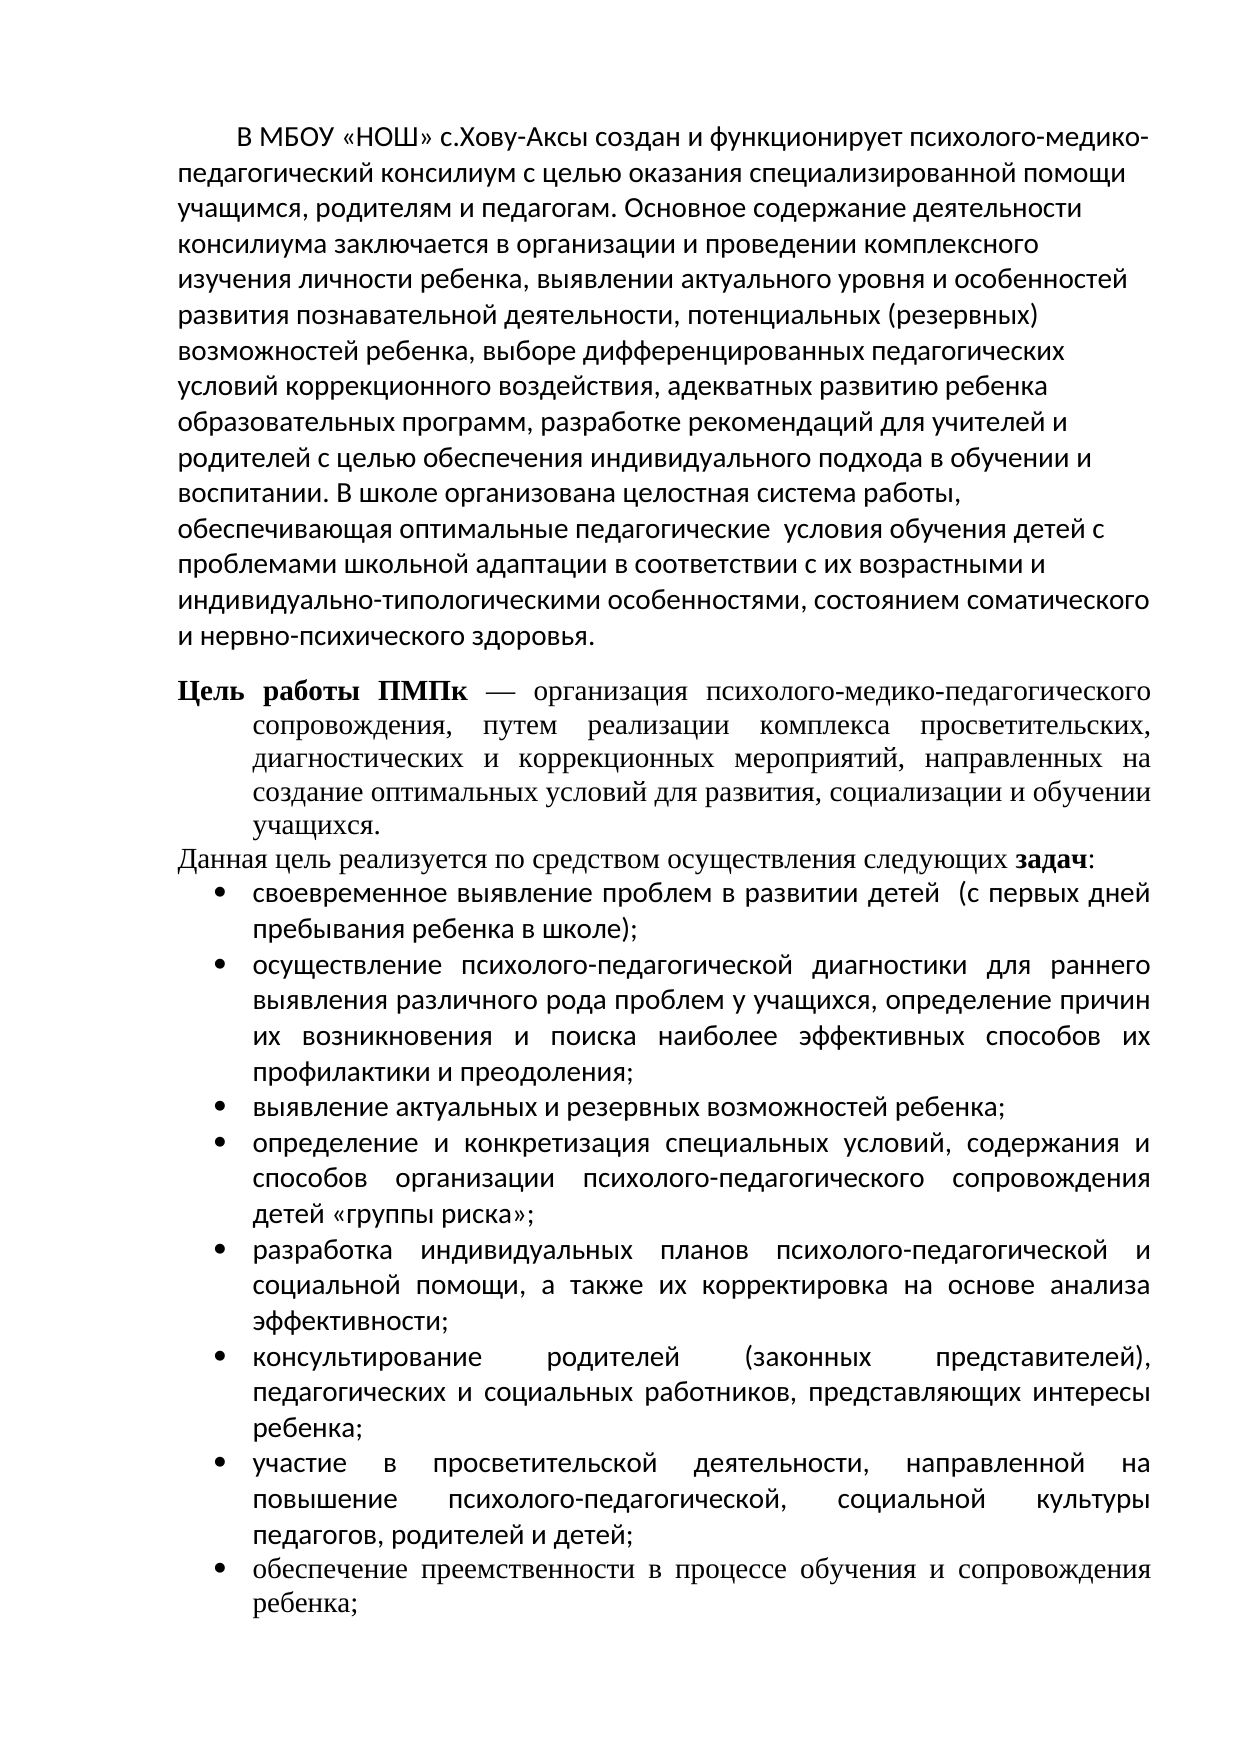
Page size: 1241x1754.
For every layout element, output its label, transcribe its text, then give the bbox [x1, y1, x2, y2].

list обеспечение преемственности в процессе обучения и сопровождения ребенка; [215, 1551, 1152, 1619]
text В МБОУ «НОШ» с.Хову-Аксы создан и функционирует психолого-медико-педагогический консилиум с целью оказания специализированной помощи учащимся, родителям и педагогам. Основное содержание деятельности консилиума заключается в организации и проведении комплексного изучения личности ребенка, выявлении актуального уровня и особенностей развития познавательной деятельности, потенциальных (резервных) возможностей ребенка, выборе дифференцированных педагогических условий коррекционного воздействия, адекватных развитию ребенка образовательных программ, разработке рекомендаций для учителей и родителей с целью обеспечения индивидуального подхода в обучении и воспитании. В школе организована целостная система работы, обеспечивающая оптимальные педагогические условия обучения детей с проблемами школьной адаптации в соответствии с их возрастными и индивидуально-типологическими особенностями, состоянием соматического и нервно-психического здоровья. [177, 118, 1152, 652]
list разработка индивидуальных планов психолого-педагогической и социальной помощи, а также их корректировка на основе анализа эффективности; [215, 1231, 1152, 1338]
text Данная цель реализуется по средством осуществления следующих задач: [177, 841, 1152, 874]
list выявление актуальных и резервных возможностей ребенка; [215, 1088, 1152, 1124]
text Цель работы ПМПк — организация психолого-медико-педагогического сопровождения, путем реализации комплекса просветительских, диагностических и коррекционных мероприятий, направленных на создание оптимальных условий для развития, социализации и обучении учащихся. [177, 673, 1152, 841]
list определение и конкретизация специальных условий, содержания и способов организации психолого-педагогического сопровождения детей «группы риска»; [215, 1124, 1152, 1231]
list своевременное выявление проблем в развитии детей (с первых дней пребывания ребенка в школе); [215, 874, 1152, 946]
list участие в просветительской деятельности, направленной на повышение психолого-педагогической, социальной культуры педагогов, родителей и детей; [215, 1444, 1152, 1551]
list осуществление психолого-педагогической диагностики для раннего выявления различного рода проблем у учащихся, определение причин их возникновения и поиска наиболее эффективных способов их профилактики и преодоления; [215, 946, 1152, 1088]
list консультирование родителей (законных представителей), педагогических и социальных работников, представляющих интересы ребенка; [215, 1338, 1152, 1444]
